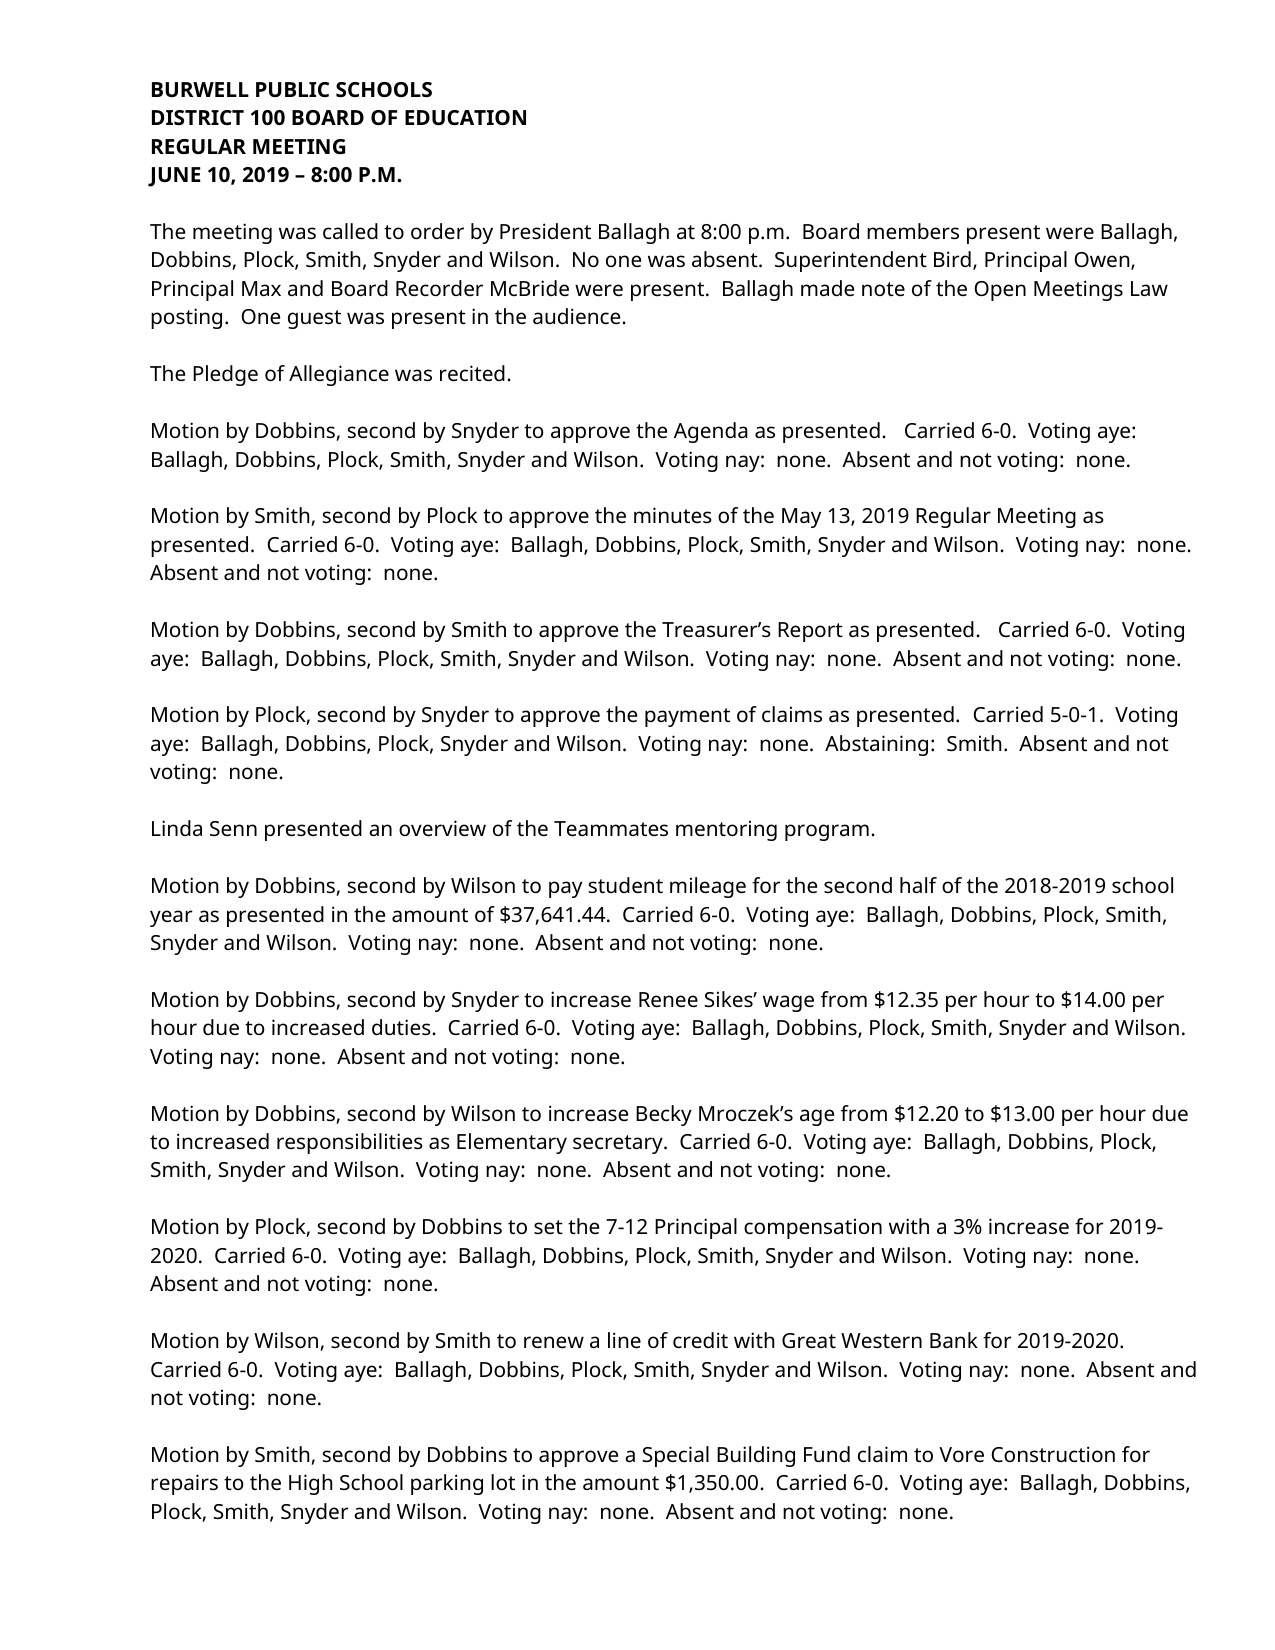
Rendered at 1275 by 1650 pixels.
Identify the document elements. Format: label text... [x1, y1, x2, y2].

text The meeting was called to order by President Ballagh at 8:00 p.m. Board members present were Ballagh, Dobbins, Plock, Smith, Snyder and Wilson. No one was absent. Superintendent Bird, Principal Owen, Principal Max and Board Recorder McBride were present. Ballagh made note of the Open Meetings Law posting. One guest was present in the audience. [150, 217, 1200, 331]
text The Pledge of Allegiance was recited. [150, 359, 1200, 388]
text Linda Senn presented an overview of the Teammates mentoring program. [150, 814, 1200, 843]
text Motion by Smith, second by Plock to approve the minutes of the May 13, 2019 Regular Meeting as presented. Carried 6-0. Voting aye: Ballagh, Dobbins, Plock, Smith, Snyder and Wilson. Voting nay: none. Absent and not voting: none. [150, 502, 1200, 587]
text REGULAR MEETING [150, 132, 1200, 160]
text Motion by Dobbins, second by Snyder to approve the Agenda as presented. Carried 6-0. Voting aye: Ballagh, Dobbins, Plock, Smith, Snyder and Wilson. Voting nay: none. Absent and not voting: none. [150, 416, 1200, 473]
text BURWELL PUBLIC SCHOOLS [150, 75, 1200, 103]
text Motion by Dobbins, second by Wilson to increase Becky Mroczek’s age from $12.20 to $13.00 per hour due to increased responsibilities as Elementary secretary. Carried 6-0. Voting aye: Ballagh, Dobbins, Plock, Smith, Snyder and Wilson. Voting nay: none. Absent and not voting: none. [150, 1099, 1200, 1184]
text Motion by Smith, second by Dobbins to approve a Special Building Fund claim to Vore Construction for repairs to the High School parking lot in the amount $1,350.00. Carried 6-0. Voting aye: Ballagh, Dobbins, Plock, Smith, Snyder and Wilson. Voting nay: none. Absent and not voting: none. [150, 1440, 1200, 1525]
text JUNE 10, 2019 – 8:00 P.M. [150, 160, 1200, 189]
text DISTRICT 100 BOARD OF EDUCATION [150, 103, 1200, 132]
text Motion by Plock, second by Snyder to approve the payment of claims as presented. Carried 5-0-1. Voting aye: Ballagh, Dobbins, Plock, Snyder and Wilson. Voting nay: none. Abstaining: Smith. Absent and not voting: none. [150, 701, 1200, 786]
text Motion by Dobbins, second by Snyder to increase Renee Sikes’ wage from $12.35 per hour to $14.00 per hour due to increased duties. Carried 6-0. Voting aye: Ballagh, Dobbins, Plock, Smith, Snyder and Wilson. Voting nay: none. Absent and not voting: none. [150, 985, 1200, 1070]
text Motion by Dobbins, second by Smith to approve the Treasurer’s Report as presented. Carried 6-0. Voting aye: Ballagh, Dobbins, Plock, Smith, Snyder and Wilson. Voting nay: none. Absent and not voting: none. [150, 615, 1200, 672]
text Motion by Wilson, second by Smith to renew a line of credit with Great Western Bank for 2019-2020. Carried 6-0. Voting aye: Ballagh, Dobbins, Plock, Smith, Snyder and Wilson. Voting nay: none. Absent and not voting: none. [150, 1326, 1200, 1412]
text Motion by Plock, second by Dobbins to set the 7-12 Principal compensation with a 3% increase for 2019-2020. Carried 6-0. Voting aye: Ballagh, Dobbins, Plock, Smith, Snyder and Wilson. Voting nay: none. Absent and not voting: none. [150, 1212, 1200, 1298]
text Motion by Dobbins, second by Wilson to pay student mileage for the second half of the 2018-2019 school year as presented in the amount of $37,641.44. Carried 6-0. Voting aye: Ballagh, Dobbins, Plock, Smith, Snyder and Wilson. Voting nay: none. Absent and not voting: none. [150, 871, 1200, 957]
